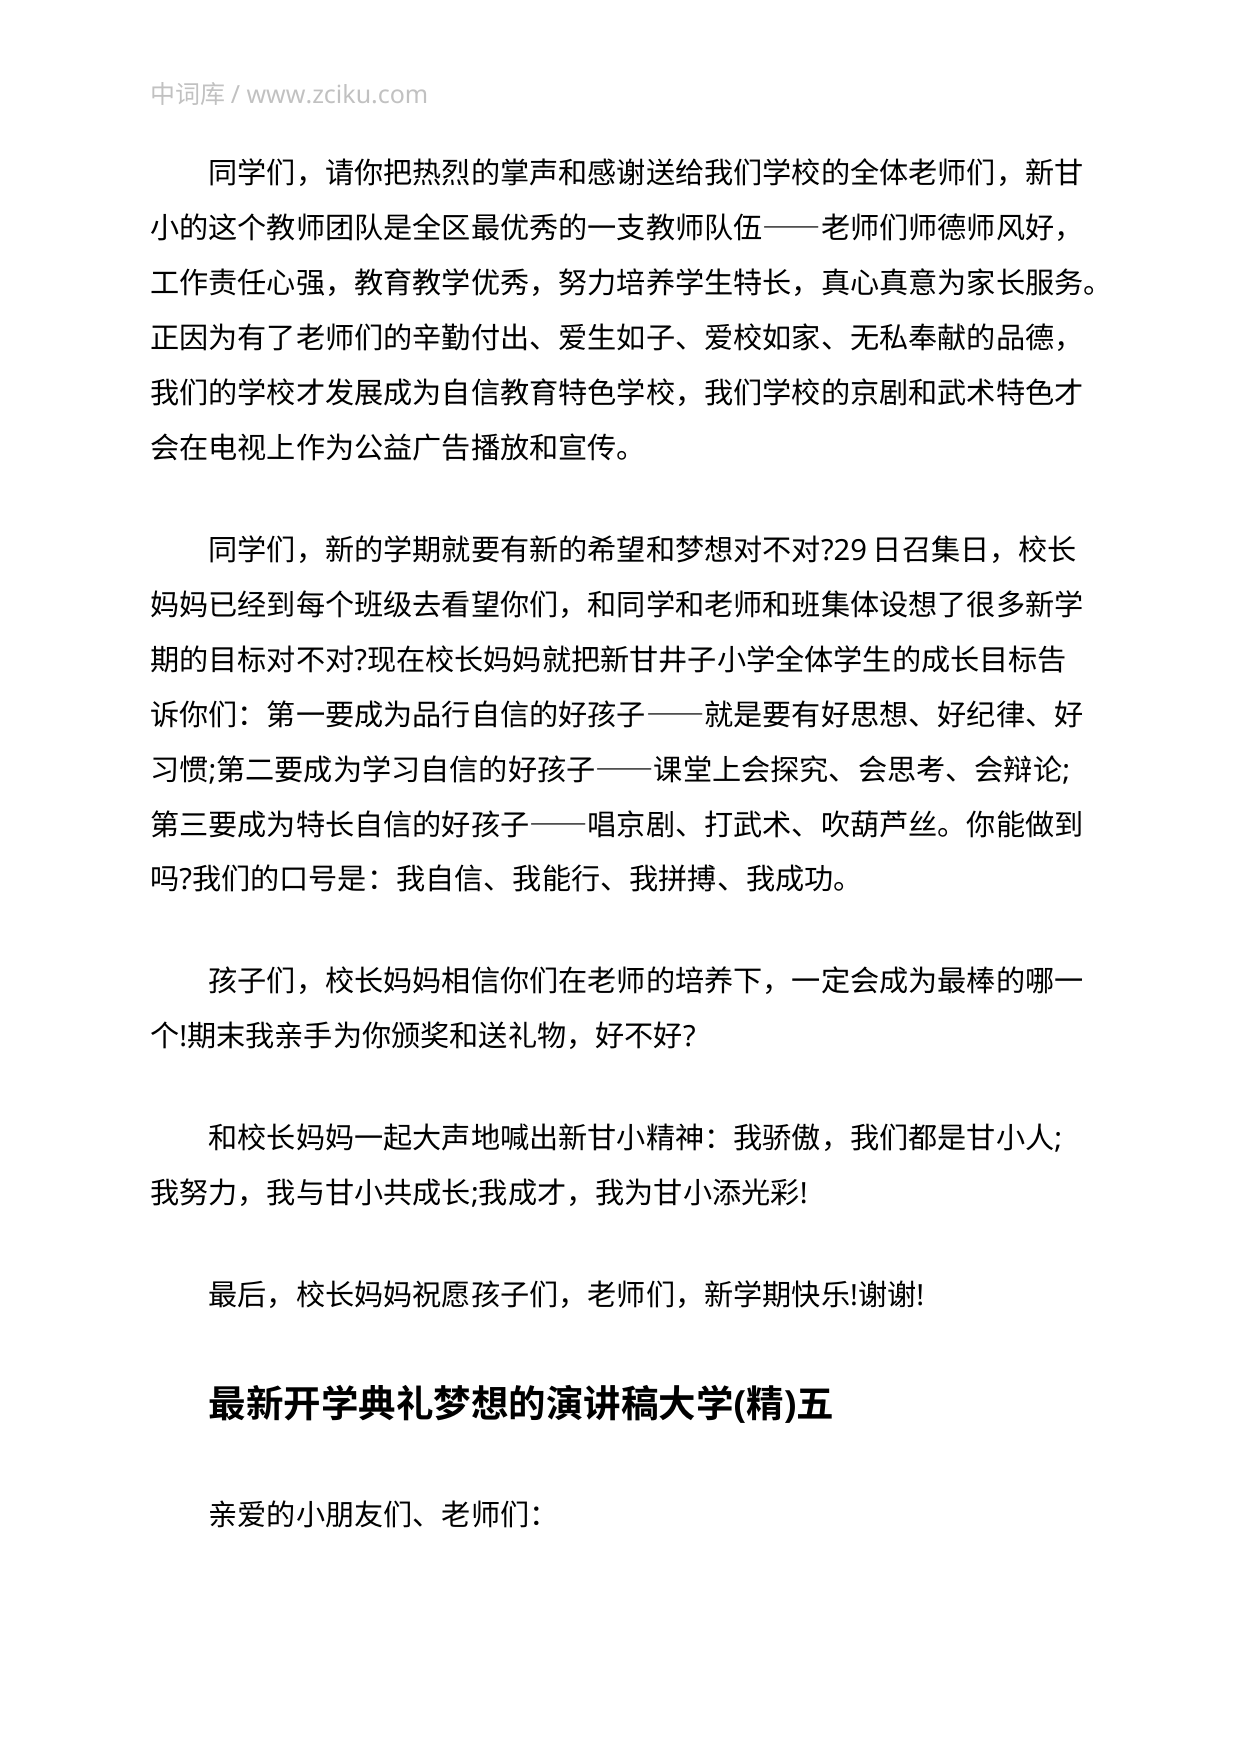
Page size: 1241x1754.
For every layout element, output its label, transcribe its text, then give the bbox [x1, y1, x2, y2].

text 同学们，请你把热烈的掌声和感谢送给我们学校的全体老师们，新甘小的这个教师团队是全区最优秀的一支教师队伍——老师们师德师风好，工作责任心强，教育教学优秀，努力培养学生特长，真心真意为家长服务。正因为有了老师们的辛勤付出、爱生如子、爱校如家、无私奉献的品德，我们的学校才发展成为自信教育特色学校，我们学校的京剧和武术特色才会在电视上作为公益广告播放和宣传。 [150, 150, 1090, 467]
text 最新开学典礼梦想的演讲稿大学(精)五 [150, 1374, 1090, 1428]
text 同学们，新的学期就要有新的希望和梦想对不对?29日召集日，校长妈妈已经到每个班级去看望你们，和同学和老师和班集体设想了很多新学期的目标对不对?现在校长妈妈就把新甘井子小学全体学生的成长目标告诉你们：第一要成为品行自信的好孩子——就是要有好思想、好纪律、好习惯;第二要成为学习自信的好孩子——课堂上会探究、会思考、会辩论;第三要成为特长自信的好孩子——唱京剧、打武术、吹葫芦丝。你能做到吗?我们的口号是：我自信、我能行、我拼搏、我成功。 [150, 526, 1090, 898]
text 最后，校长妈妈祝愿孩子们，老师们，新学期快乐!谢谢! [150, 1272, 1090, 1314]
text 孩子们，校长妈妈相信你们在老师的培养下，一定会成为最棒的哪一个!期末我亲手为你颁奖和送礼物，好不好? [150, 958, 1090, 1055]
text 和校长妈妈一起大声地喊出新甘小精神：我骄傲，我们都是甘小人;我努力，我与甘小共成长;我成才，我为甘小添光彩! [150, 1115, 1090, 1212]
text 亲爱的小朋友们、老师们： [150, 1491, 1090, 1534]
